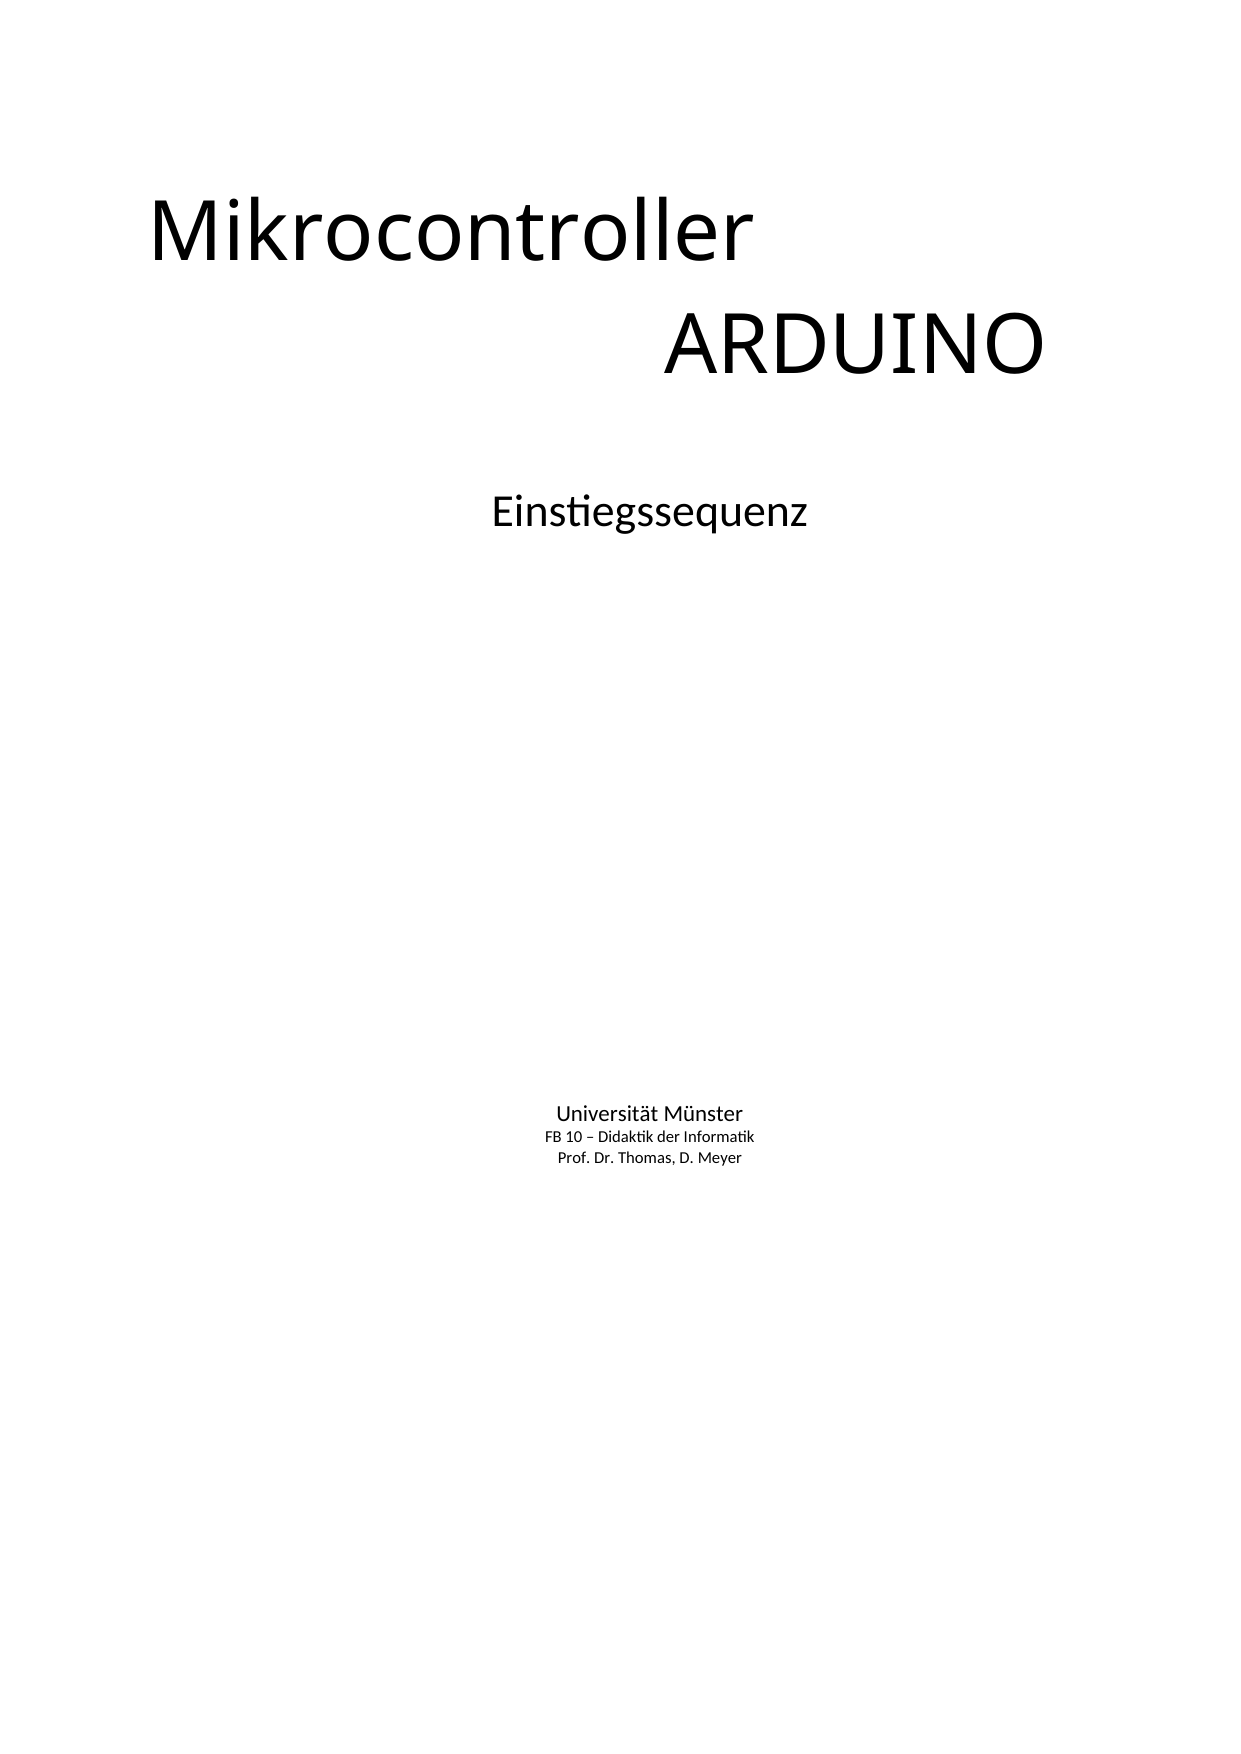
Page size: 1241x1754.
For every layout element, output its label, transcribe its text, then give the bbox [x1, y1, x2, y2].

text FB 10 – Didaktik der Informatik [148, 1127, 1152, 1147]
text Einstiegssequenz [148, 482, 1152, 538]
text ARDUINO [590, 285, 1152, 398]
text Prof. Dr. Thomas, D. Meyer [148, 1147, 1152, 1167]
text Mikrocontroller [148, 171, 1152, 285]
text Universität Münster [148, 1099, 1152, 1127]
